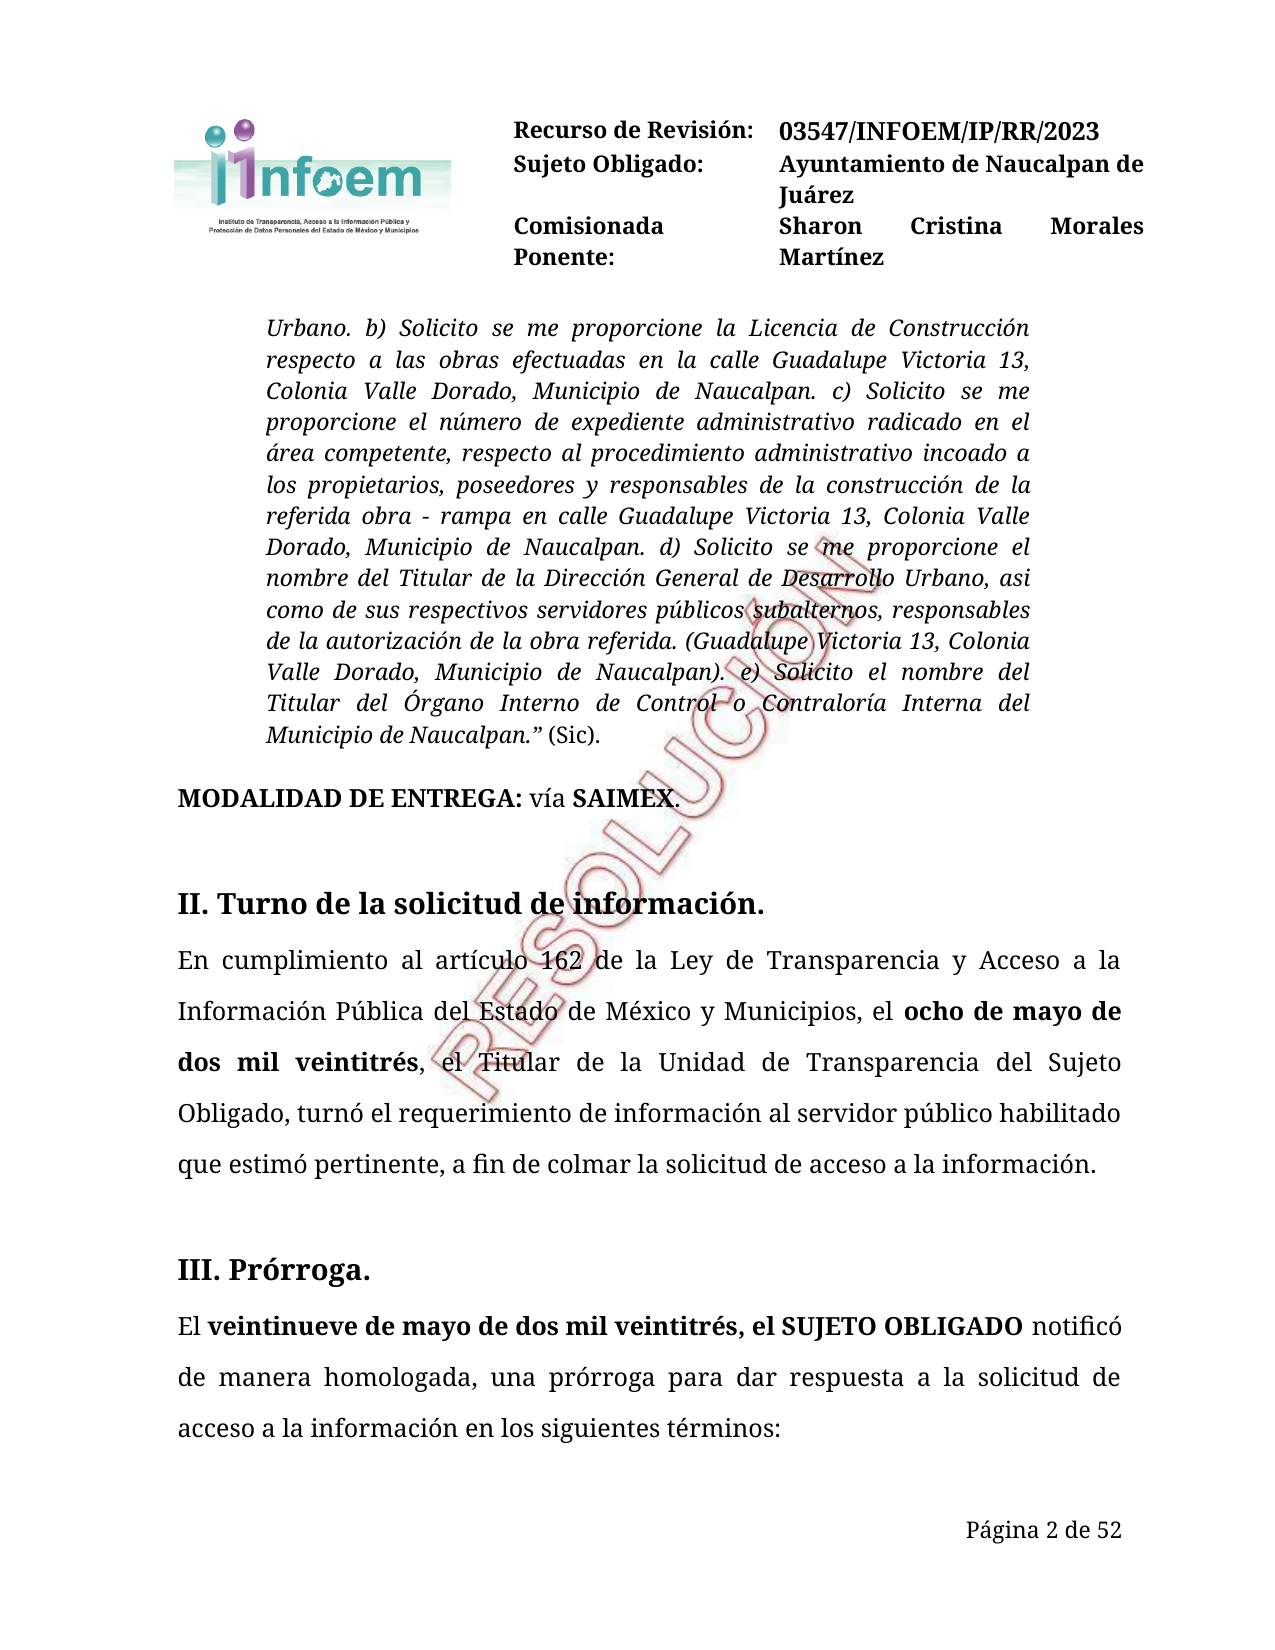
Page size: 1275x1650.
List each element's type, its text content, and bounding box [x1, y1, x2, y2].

text II. Turno de la solicitud de información. [177, 883, 1122, 923]
text El veintinueve de mayo de dos mil veintitrés, el SUJETO OBLIGADO notificó de manera homologada, una prórroga para dar respuesta a la solicitud de acceso a la información en los siguientes términos: [177, 1308, 1122, 1444]
text III. Prórroga. [177, 1249, 1122, 1288]
text En cumplimiento al artículo 162 de la Ley de Transparencia y Acceso a la Información Pública del Estado de México y Municipios, el ocho de mayo de dos mil veintitrés, el Titular de la Unidad de Transparencia del Sujeto Obligado, turnó el requerimiento de información al servidor público habilitado que estimó pertinente, a fin de colmar la solicitud de acceso a la información. [177, 943, 1122, 1181]
text MODALIDAD DE ENTREGA: vía SAIMEX. [177, 781, 1122, 815]
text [266, 312, 1034, 750]
picture [89, 113, 1215, 1620]
